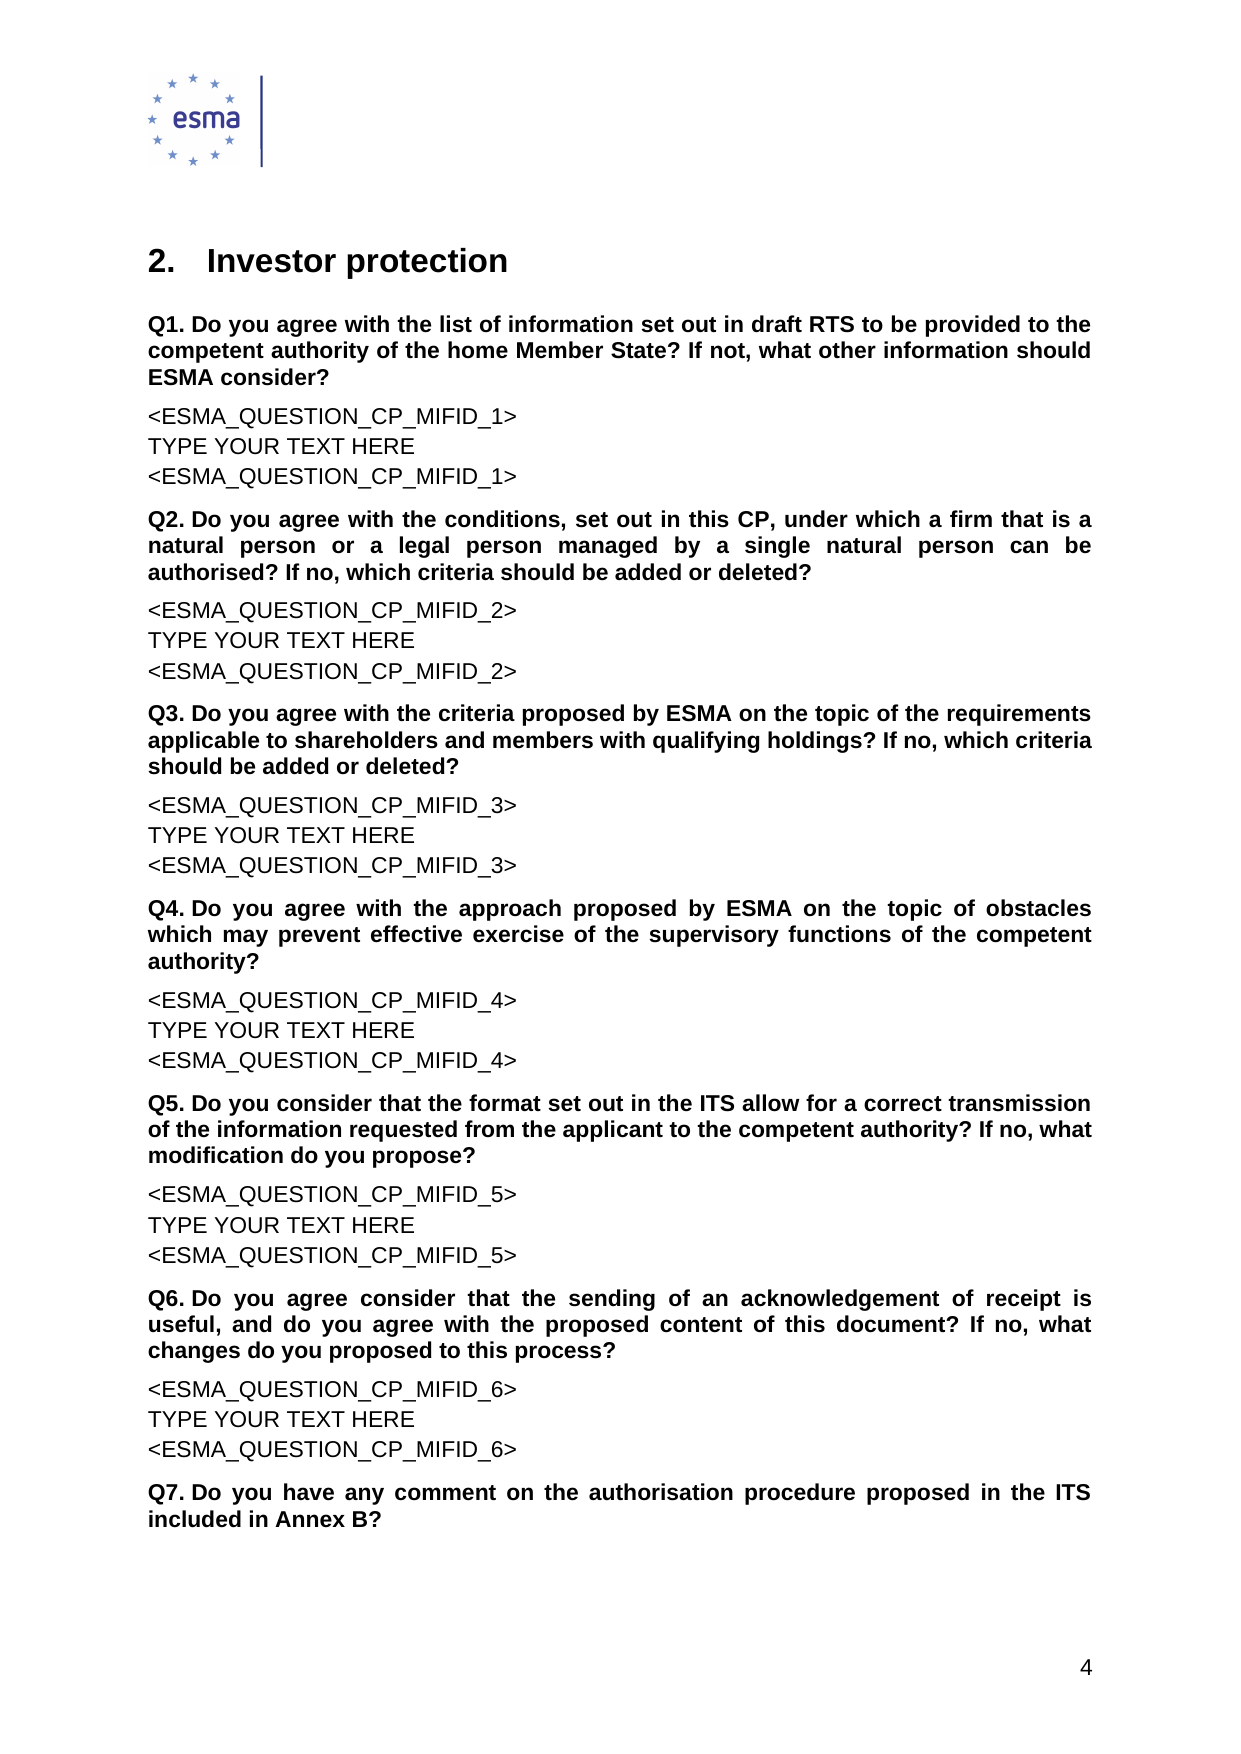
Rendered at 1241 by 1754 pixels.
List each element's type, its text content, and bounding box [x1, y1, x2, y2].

text <ESMA_QUESTION_CP_MIFID_1> [148, 463, 1093, 489]
text <ESMA_QUESTION_CP_MIFID_4> [148, 987, 1093, 1013]
text TYPE YOUR TEXT HERE [148, 1017, 1093, 1043]
text Do you agree with the criteria proposed by ESMA on the topic of the requirements applicable to shareholders and members with qualifying holdings? If no, which criteria should be added or deleted? [148, 700, 1093, 779]
title Investor protection [148, 241, 1093, 279]
text <ESMA_QUESTION_CP_MIFID_5> [148, 1242, 1093, 1268]
text Do you agree with the list of information set out in draft RTS to be provided to the competent authority of the home Member State? If not, what other information should ESMA consider? [148, 311, 1093, 390]
text <ESMA_QUESTION_CP_MIFID_2> [148, 597, 1093, 624]
text Do you have any comment on the authorisation procedure proposed in the ITS included in Annex B? [148, 1479, 1093, 1532]
text TYPE YOUR TEXT HERE [148, 1406, 1093, 1433]
text Do you agree with the conditions, set out in this CP, under which a firm that is a natural person or a legal person managed by a single natural person can be authorised? If no, which criteria should be added or deleted? [148, 506, 1093, 585]
picture [147, 73, 240, 166]
text <ESMA_QUESTION_CP_MIFID_3> [148, 852, 1093, 879]
text <ESMA_QUESTION_CP_MIFID_5> [148, 1181, 1093, 1208]
text TYPE YOUR TEXT HERE [148, 1212, 1093, 1238]
text Do you consider that the format set out in the ITS allow for a correct transmission of the information requested from the applicant to the competent authority? If no, what modification do you propose? [148, 1090, 1093, 1169]
text Do you agree consider that the sending of an acknowledgement of receipt is useful, and do you agree with the proposed content of this document? If no, what changes do you proposed to this process? [148, 1284, 1093, 1363]
text TYPE YOUR TEXT HERE [148, 433, 1093, 459]
text <ESMA_QUESTION_CP_MIFID_6> [148, 1436, 1093, 1463]
text <ESMA_QUESTION_CP_MIFID_1> [148, 403, 1093, 429]
text <ESMA_QUESTION_CP_MIFID_3> [148, 792, 1093, 818]
text TYPE YOUR TEXT HERE [148, 627, 1093, 654]
text Do you agree with the approach proposed by ESMA on the topic of obstacles which may prevent effective exercise of the supervisory functions of the competent authority? [148, 895, 1093, 974]
text <ESMA_QUESTION_CP_MIFID_6> [148, 1376, 1093, 1402]
text TYPE YOUR TEXT HERE [148, 822, 1093, 848]
text <ESMA_QUESTION_CP_MIFID_4> [148, 1047, 1093, 1073]
text <ESMA_QUESTION_CP_MIFID_2> [148, 658, 1093, 684]
